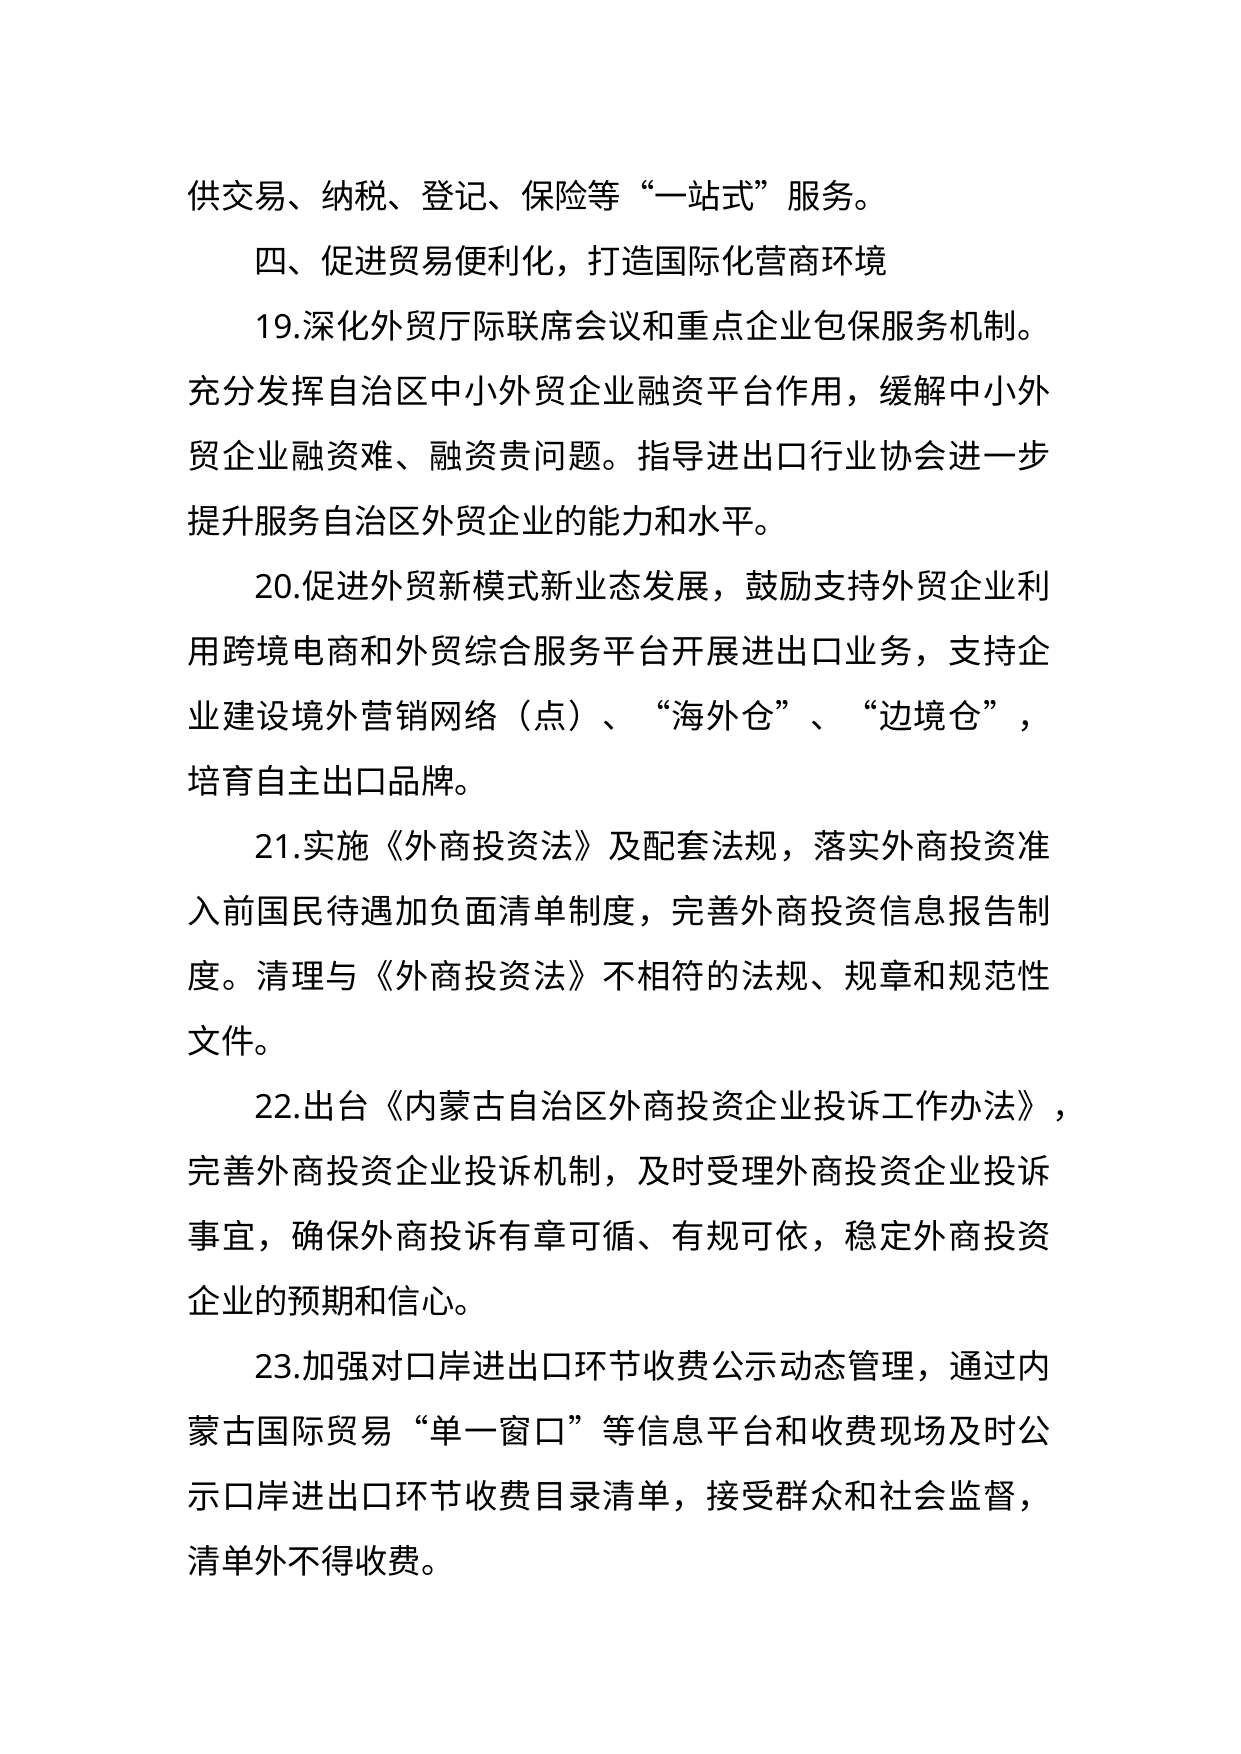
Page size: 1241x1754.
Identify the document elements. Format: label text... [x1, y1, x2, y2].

text 20.促进外贸新模式新业态发展，鼓励支持外贸企业利用跨境电商和外贸综合服务平台开展进出口业务，支持企业建设境外营销网络（点）、“海外仓”、“边境仓”，培育自主出口品牌。 [187, 552, 1053, 812]
text 19.深化外贸厅际联席会议和重点企业包保服务机制。充分发挥自治区中小外贸企业融资平台作用，缓解中小外贸企业融资难、融资贵问题。指导进出口行业协会进一步提升服务自治区外贸企业的能力和水平。 [187, 292, 1053, 552]
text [187, 162, 1053, 227]
text 23.加强对口岸进出口环节收费公示动态管理，通过内蒙古国际贸易“单一窗口”等信息平台和收费现场及时公示口岸进出口环节收费目录清单，接受群众和社会监督，清单外不得收费。 [187, 1332, 1053, 1592]
text 22.出台《内蒙古自治区外商投资企业投诉工作办法》，完善外商投资企业投诉机制，及时受理外商投资企业投诉事宜，确保外商投诉有章可循、有规可依，稳定外商投资企业的预期和信心。 [187, 1072, 1053, 1332]
text 21.实施《外商投资法》及配套法规，落实外商投资准入前国民待遇加负面清单制度，完善外商投资信息报告制度。清理与《外商投资法》不相符的法规、规章和规范性文件。 [187, 812, 1053, 1072]
text 四、促进贸易便利化，打造国际化营商环境 [187, 227, 1053, 292]
